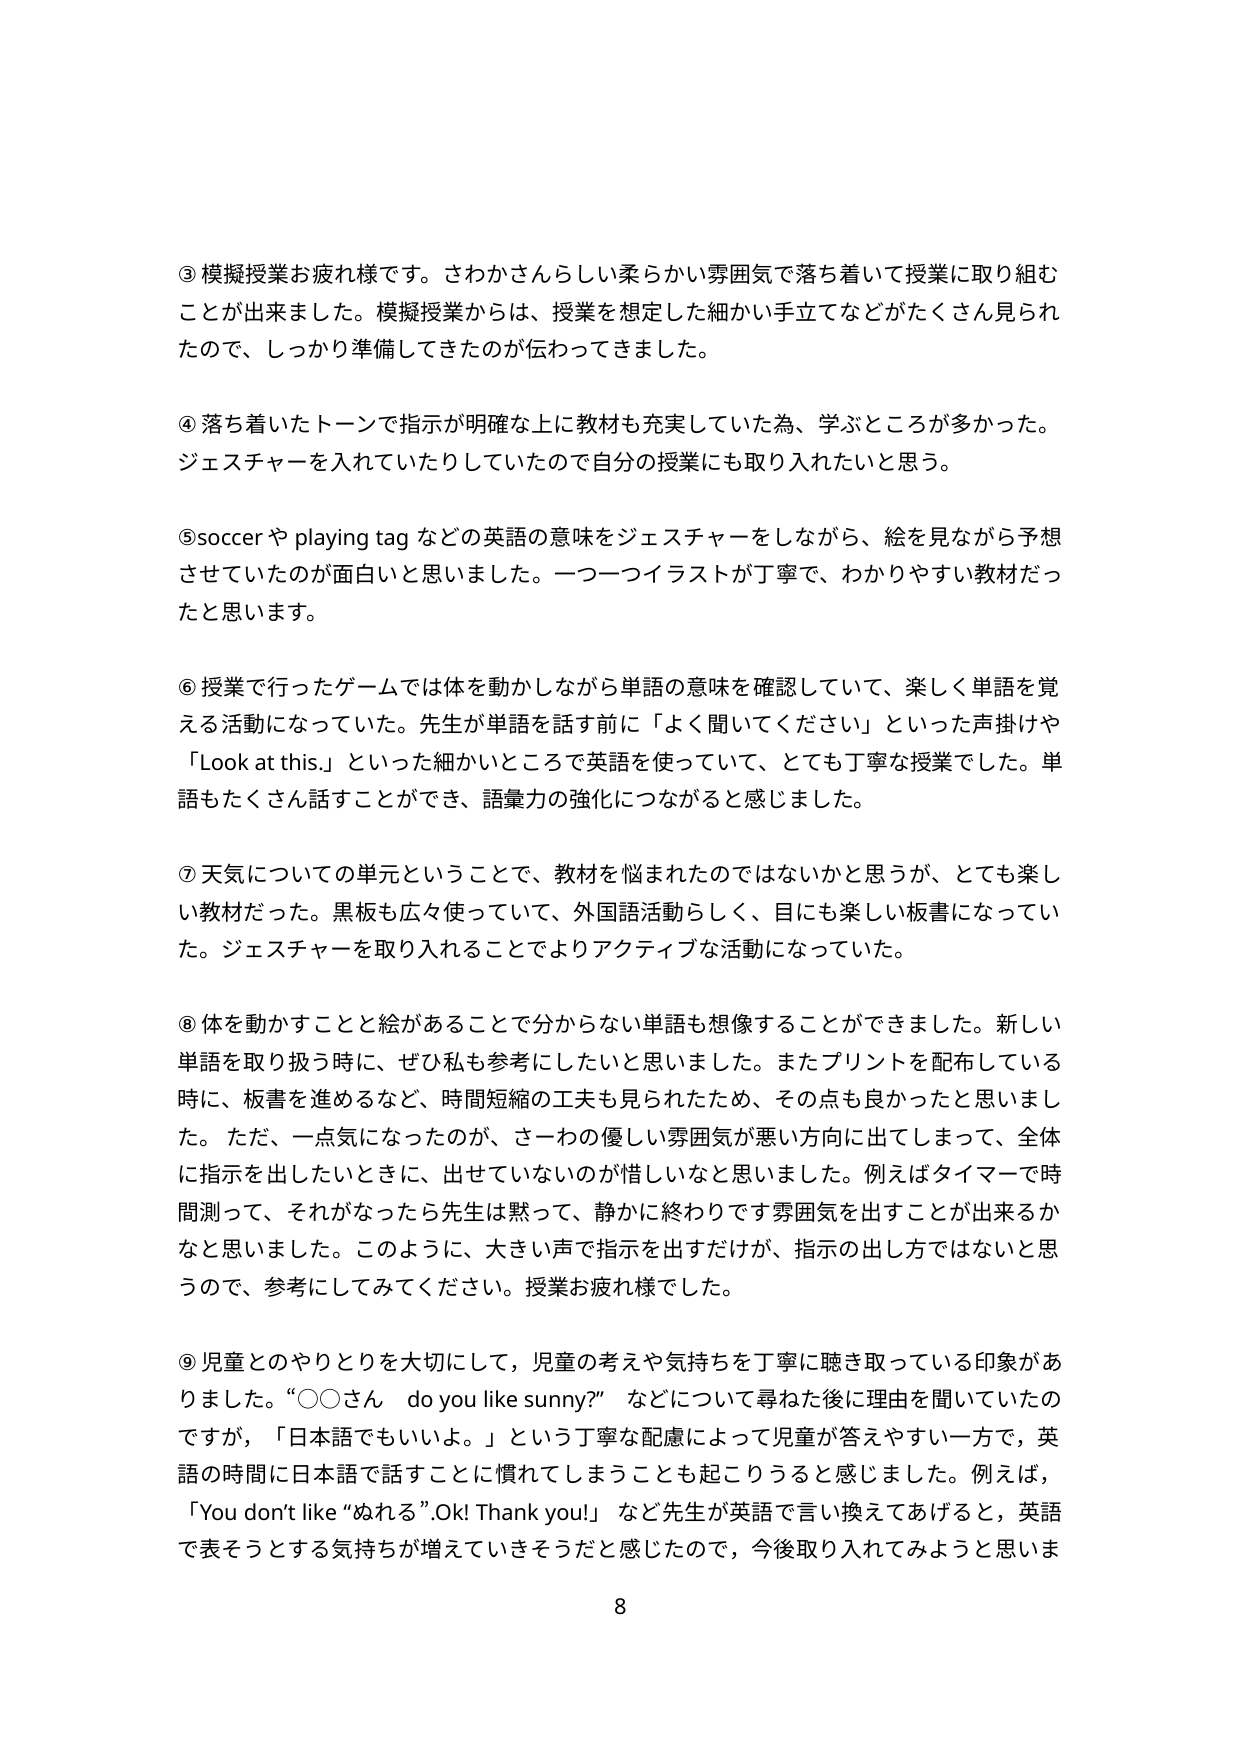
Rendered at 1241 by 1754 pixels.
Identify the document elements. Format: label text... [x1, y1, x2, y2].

text ⑧体を動かすことと絵があることで分からない単語も想像することができました。新しい単語を取り扱う時に、ぜひ私も参考にしたいと思いました。またプリントを配布している時に、板書を進めるなど、時間短縮の工夫も見られたため、その点も良かったと思いました。 ただ、一点気になったのが、さーわの優しい雰囲気が悪い方向に出てしまって、全体に指示を出したいときに、出せていないのが惜しいなと思いました。例えばタイマーで時間測って、それがなったら先生は黙って、静かに終わりです雰囲気を出すことが出来るかなと思いました。このように、大きい声で指示を出すだけが、指示の出し方ではないと思うので、参考にしてみてください。授業お疲れ様でした。 [177, 1004, 1063, 1304]
text ⑥授業で行ったゲームでは体を動かしながら単語の意味を確認していて、楽しく単語を覚える活動になっていた。先生が単語を話す前に「よく聞いてください」といった声掛けや、「Look at this.」といった細かいところで英語を使っていて、とても丁寧な授業でした。単語もたくさん話すことができ、語彙力の強化につながると感じました。 [177, 667, 1063, 817]
text ④落ち着いたトーンで指示が明確な上に教材も充実していた為、学ぶところが多かった。ジェスチャーを入れていたりしていたので自分の授業にも取り入れたいと思う。 [177, 404, 1063, 479]
text ③模擬授業お疲れ様です。さわかさんらしい柔らかい雰囲気で落ち着いて授業に取り組むことが出来ました。模擬授業からは、授業を想定した細かい手立てなどがたくさん見られたので、しっかり準備してきたのが伝わってきました。 [177, 254, 1063, 367]
text ⑦天気についての単元ということで、教材を悩まれたのではないかと思うが、とても楽しい教材だった。黒板も広々使っていて、外国語活動らしく、目にも楽しい板書になっていた。ジェスチャーを取り入れることでよりアクティブな活動になっていた。 [177, 854, 1063, 967]
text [177, 1342, 1063, 1567]
text ⑤soccerやplaying tag などの英語の意味をジェスチャーをしながら、絵を見ながら予想させていたのが面白いと思いました。一つ一つイラストが丁寧で、わかりやすい教材だったと思います。 [177, 517, 1063, 629]
